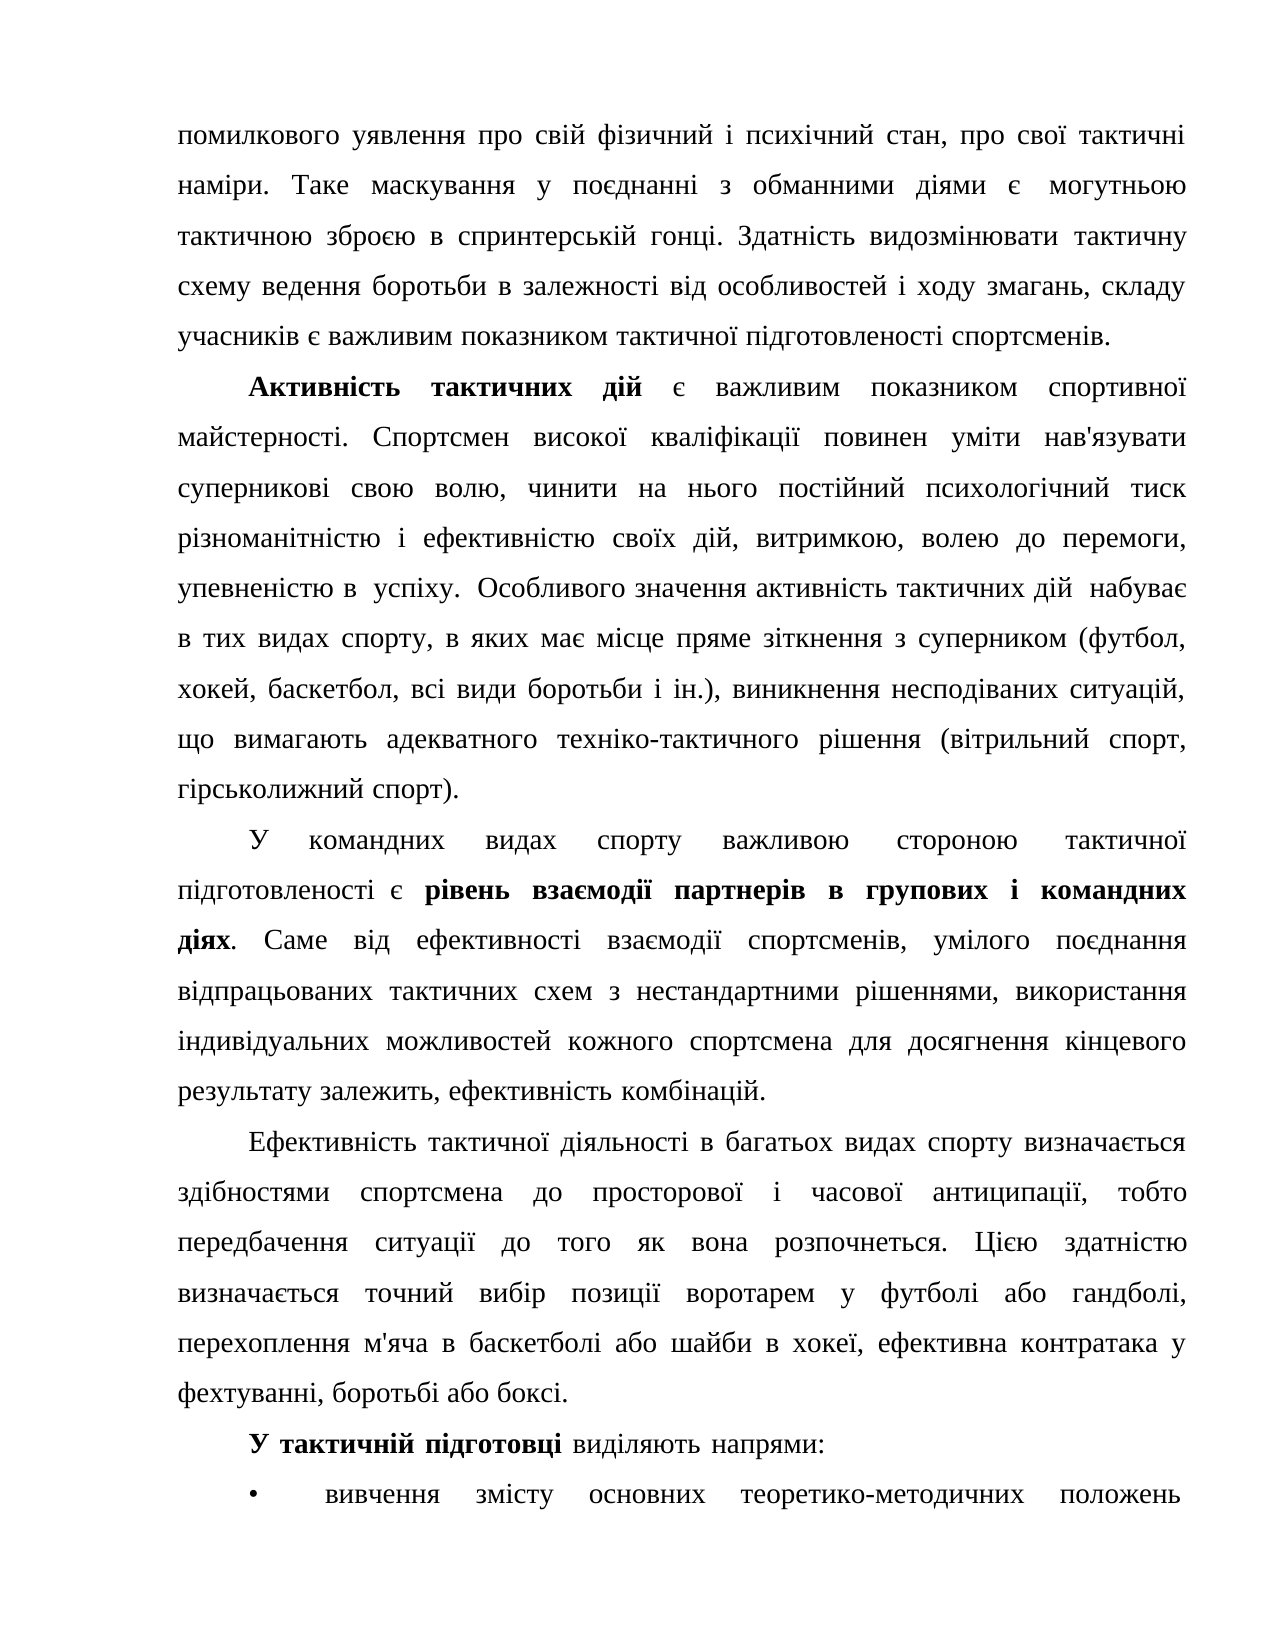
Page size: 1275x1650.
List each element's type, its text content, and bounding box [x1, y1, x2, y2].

text Активність тактичних дій є важливим показником спортивної майстерності. Спортсмен високої кваліфікації повинен уміти нав'язувати суперникові свою волю, чинити на нього постійний психологічний тиск різноманітністю і ефективністю своїх дій, витримкою, волею до перемоги, упевненістю в успіху. Особливого значення активність тактичних дій набуває в тих видах спорту, в яких має місце пряме зіткнення з суперником (футбол, хокей, баскетбол, всі види боротьби і ін.), виникнення несподіваних ситуацій, що вимагають адекватного техніко-тактичного рішення (вітрильний спорт, гірськолижний спорт). [177, 369, 1187, 805]
list вивчення змісту основних теоретико-методичних положень [248, 1476, 1198, 1509]
text У тактичній підготовці виділяють напрями: [248, 1426, 1198, 1459]
text Ефективність тактичної діяльності в багатьох видах спорту визначається здібностями спортсмена до просторової і часової антиципації, тобто передбачення ситуації до того як вона розпочнеться. Цією здатністю визначається точний вибір позиції воротарем у футболі або гандболі, перехоплення м'яча в баскетболі або шайби в хокеї, ефективна контратака у фехтуванні, боротьбі або боксі. [177, 1124, 1187, 1409]
text помилкового уявлення про свій фізичний і психічний стан, про свої тактичні наміри. Таке маскування у поєднанні з обманними діями є могутньою тактичною зброєю в спринтерській гонці. Здатність видозмінювати тактичну схему ведення боротьби в залежності від особливостей і ходу змагань, складу учасників є важливим показником тактичної підготовленості спортсменів. [177, 117, 1187, 352]
text У командних видах спорту важливою стороною тактичної підготовленості є рівень взаємодії партнерів в групових і командних діях. Саме від ефективності взаємодії спортсменів, умілого поєднання відпрацьованих тактичних схем з нестандартними рішеннями, використання індивідуальних можливостей кожного спортсмена для досягнення кінцевого результату залежить, ефективність комбінацій. [177, 822, 1187, 1107]
